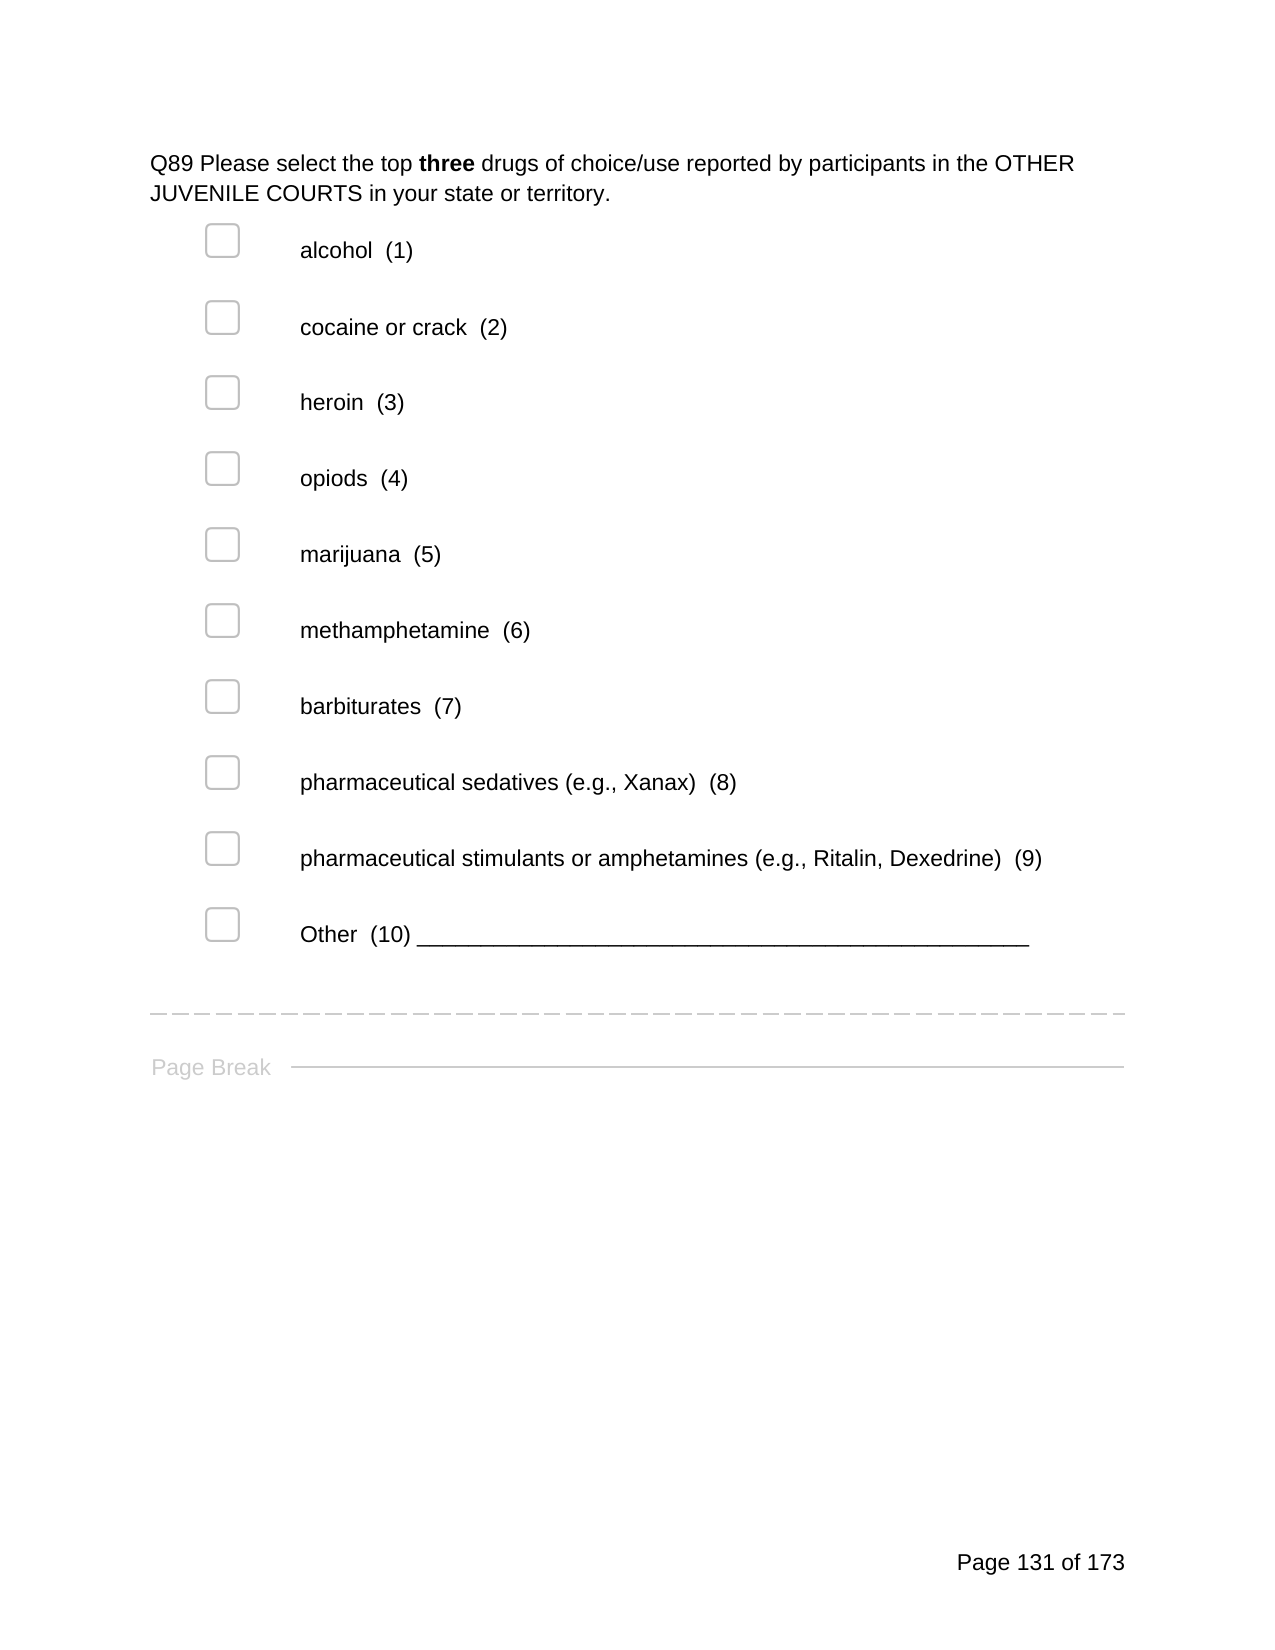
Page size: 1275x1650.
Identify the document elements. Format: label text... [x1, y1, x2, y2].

text Q89 Please select the top three drugs of choice/use reported by participants in the OTHER JUVENILE COURTS in your state or territory. [150, 150, 1125, 207]
list marijuana (5) [187, 514, 1125, 580]
list alcohol (1) [187, 210, 1125, 276]
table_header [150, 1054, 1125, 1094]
list Other (10) ________________________________________________ [187, 894, 1125, 960]
list opiods (4) [187, 438, 1125, 504]
list pharmaceutical stimulants or amphetamines (e.g., Ritalin, Dexedrine) (9) [187, 818, 1125, 884]
list pharmaceutical sedatives (e.g., Xanax) (8) [187, 742, 1125, 808]
list heroin (3) [187, 362, 1125, 428]
list barbiturates (7) [187, 666, 1125, 732]
list cocaine or crack (2) [187, 286, 1125, 352]
list methamphetamine (6) [187, 590, 1125, 656]
